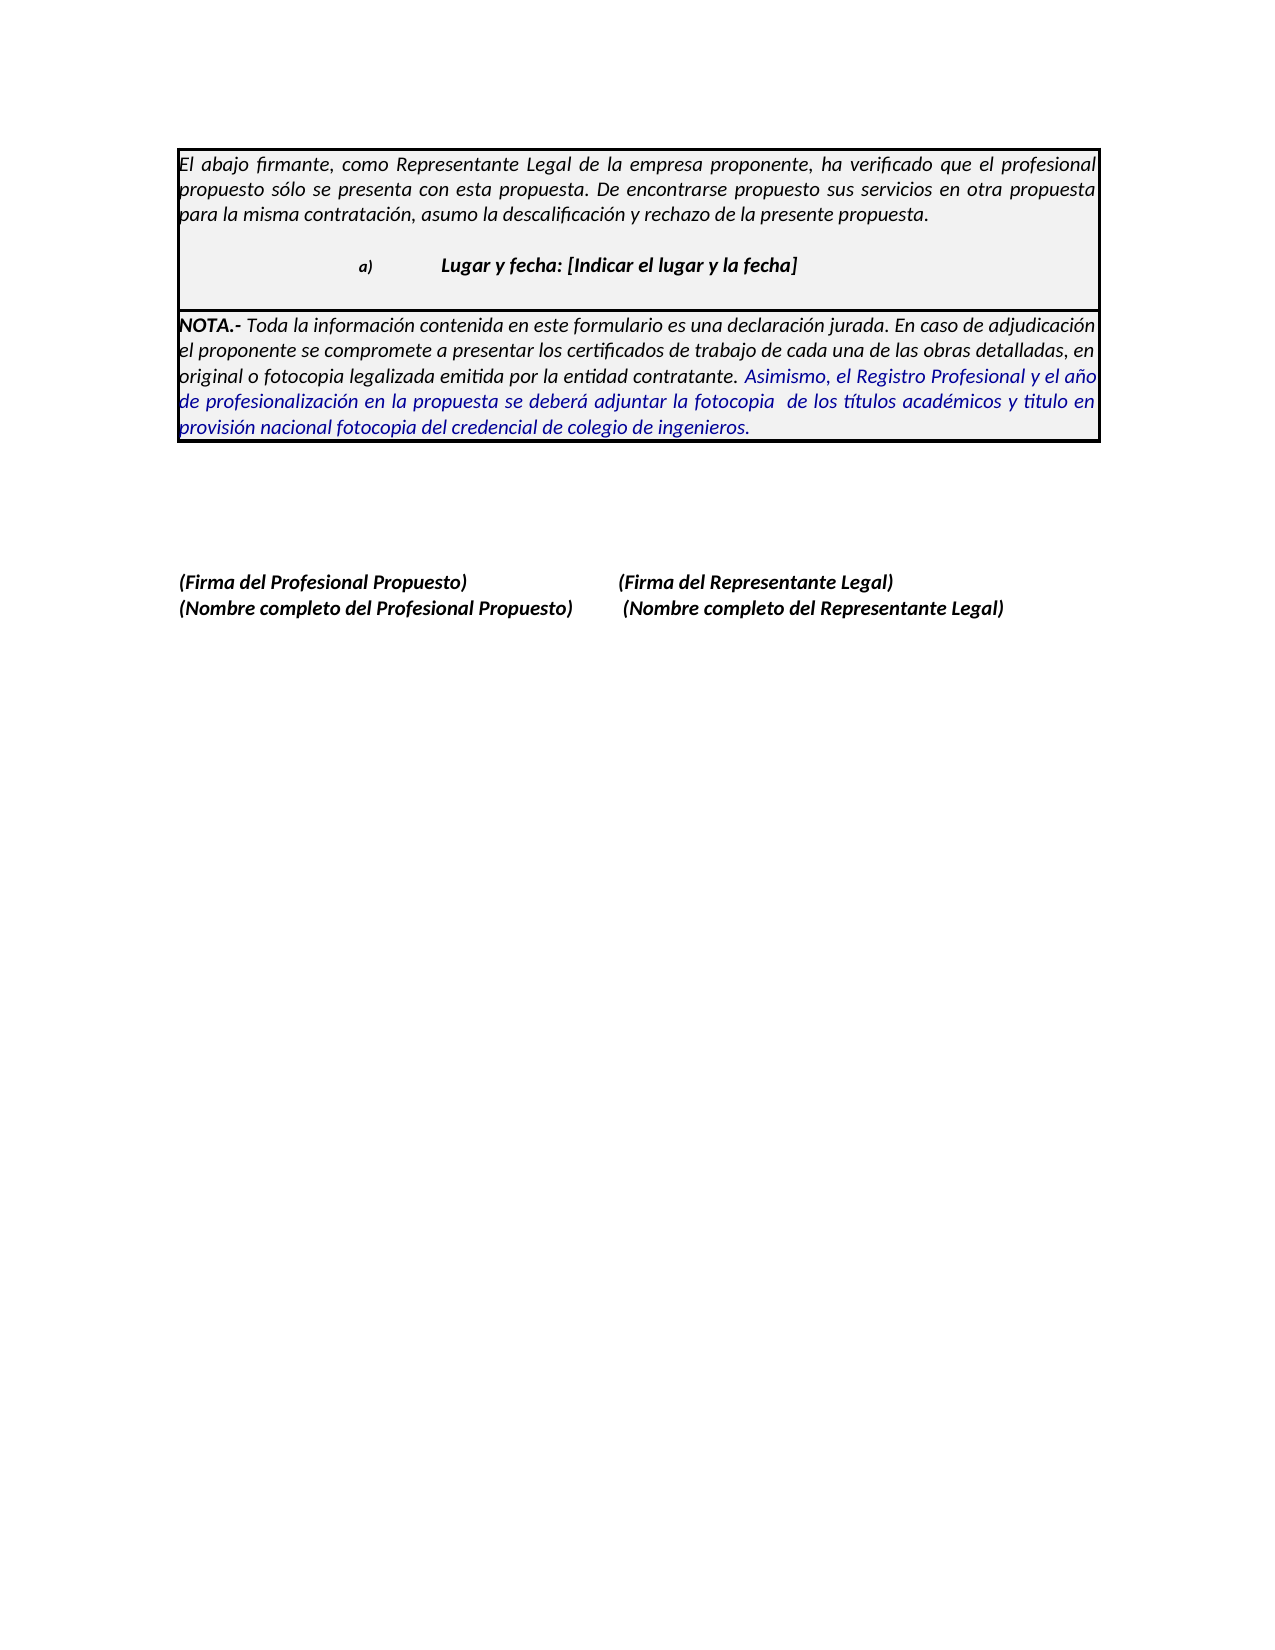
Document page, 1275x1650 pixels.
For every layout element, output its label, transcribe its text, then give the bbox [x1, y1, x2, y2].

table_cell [180, 151, 1098, 309]
table_cell (Firma del Profesional Propuesto) (Nombre completo del Profesional Propuesto) [179, 443, 615, 620]
table_cell (Firma del Representante Legal) (Nombre completo del Representante Legal) [615, 443, 1099, 620]
table_cell NOTA.- Toda la información contenida en este formulario es una declaración jurada. En caso de adjudicación el proponente se compromete a presentar los certificados de trabajo de cada una de las obras detalladas, en original o fotocopia legalizada emitida por la entidad contratante. Asimismo, el Registro Profesional y el año de profesionalización en la propuesta se deberá adjuntar la fotocopia de los títulos académicos y titulo en provisión nacional fotocopia del credencial de colegio de ingenieros. [180, 312, 1098, 439]
